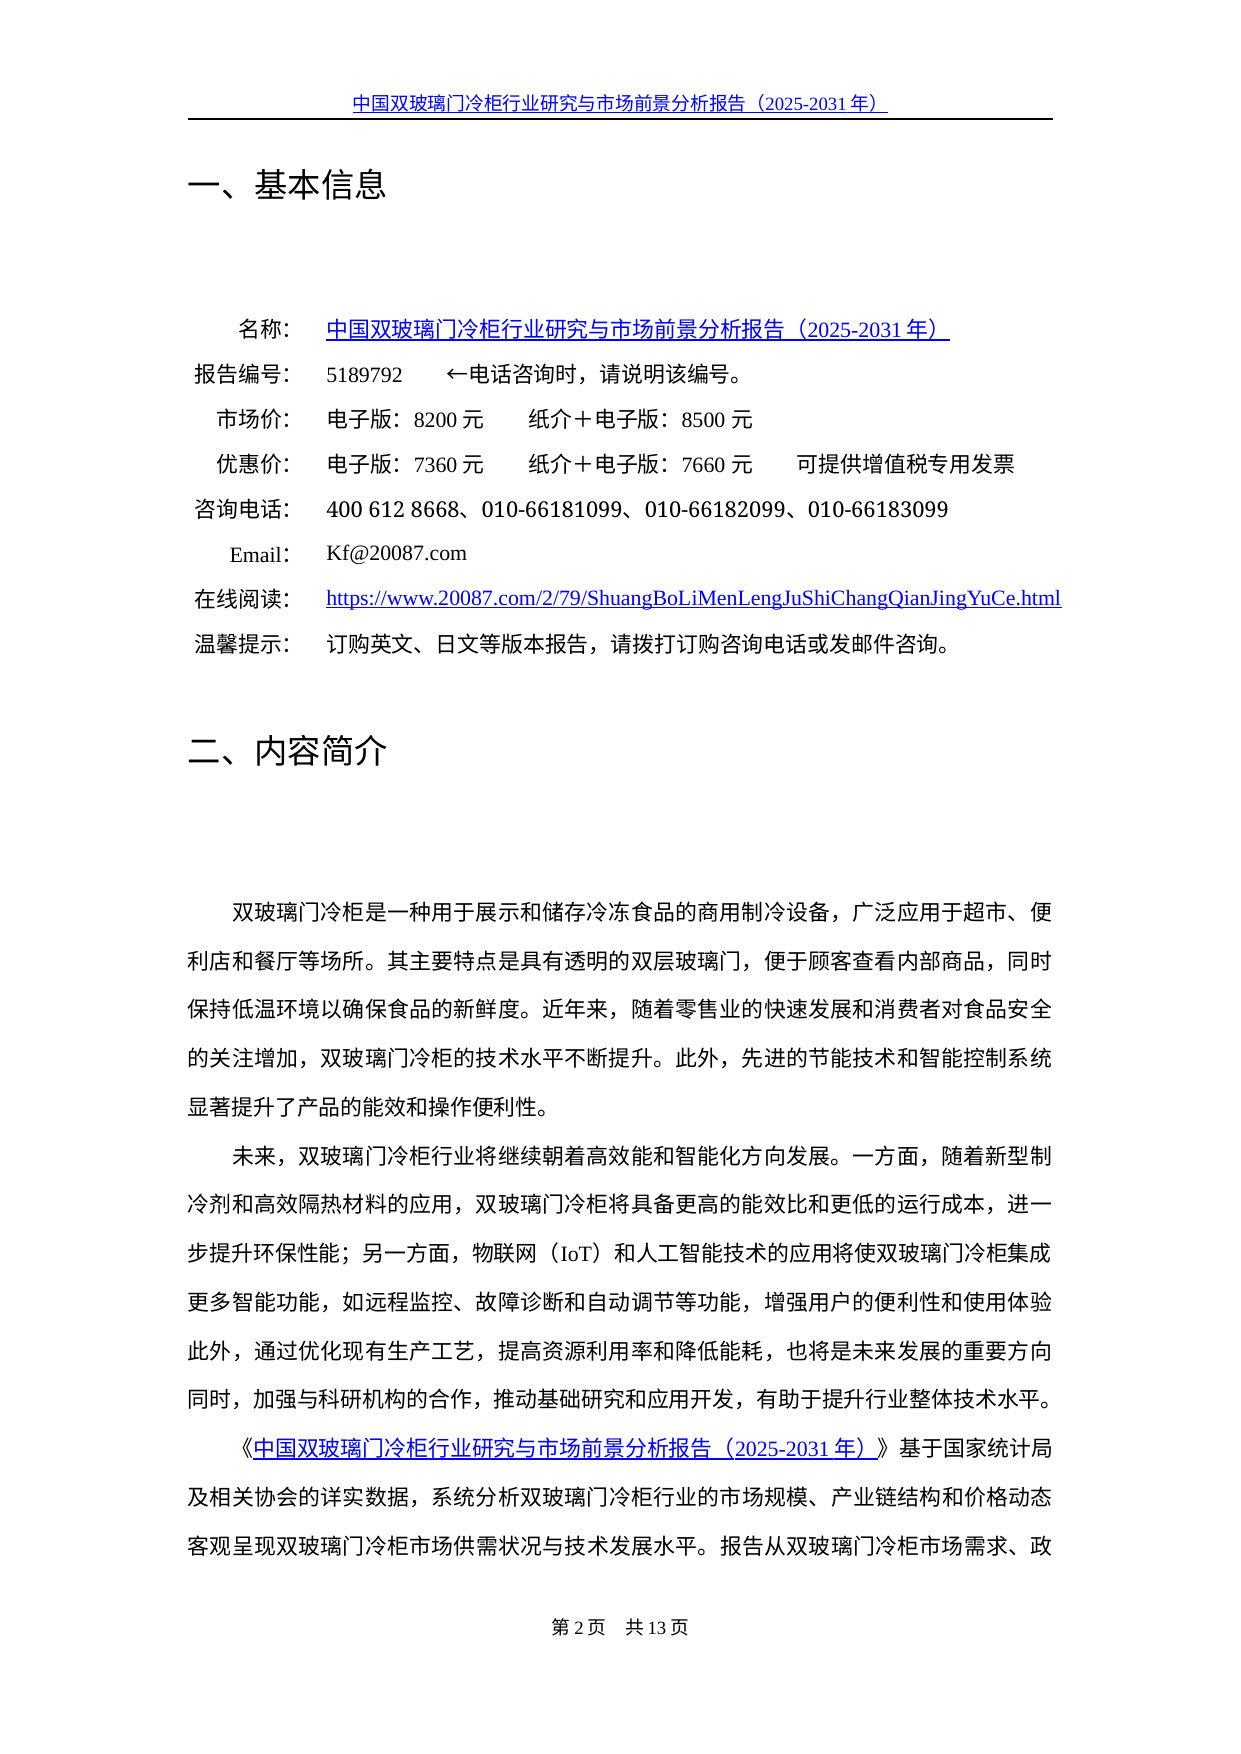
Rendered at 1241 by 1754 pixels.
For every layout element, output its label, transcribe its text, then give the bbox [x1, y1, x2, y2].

table_cell [315, 582, 1073, 627]
table_cell 电子版：7360 元 纸介＋电子版：7660 元 可提供增值税专用发票 [315, 447, 1073, 492]
table_cell 订购英文、日文等版本报告，请拨打订购咨询电话或发邮件咨询。 [315, 627, 1073, 672]
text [187, 894, 1053, 1561]
title 二、内容简介 [187, 717, 1053, 782]
table_cell Kf@20087.com [315, 537, 1073, 582]
table_cell Email： [167, 537, 315, 582]
table_header 名称： [167, 312, 315, 357]
table_cell 优惠价： [167, 447, 315, 492]
table_cell 5189792 ←电话咨询时，请说明该编号。 [315, 357, 1073, 402]
table_cell 市场价： [167, 402, 315, 447]
table_cell 在线阅读： [167, 582, 315, 627]
table_cell 电子版：8200 元 纸介＋电子版：8500 元 [315, 402, 1073, 447]
table_header 中国双玻璃门冷柜行业研究与市场前景分析报告（2025-2031年） [315, 312, 1073, 357]
table_cell 报告编号： [167, 357, 315, 402]
title 一、基本信息 [187, 150, 1053, 215]
table_cell 咨询电话： [167, 492, 315, 537]
table_cell 400 612 8668、010-66181099、010-66182099、010-66183099 [315, 492, 1073, 537]
table_cell 温馨提示： [167, 627, 315, 672]
